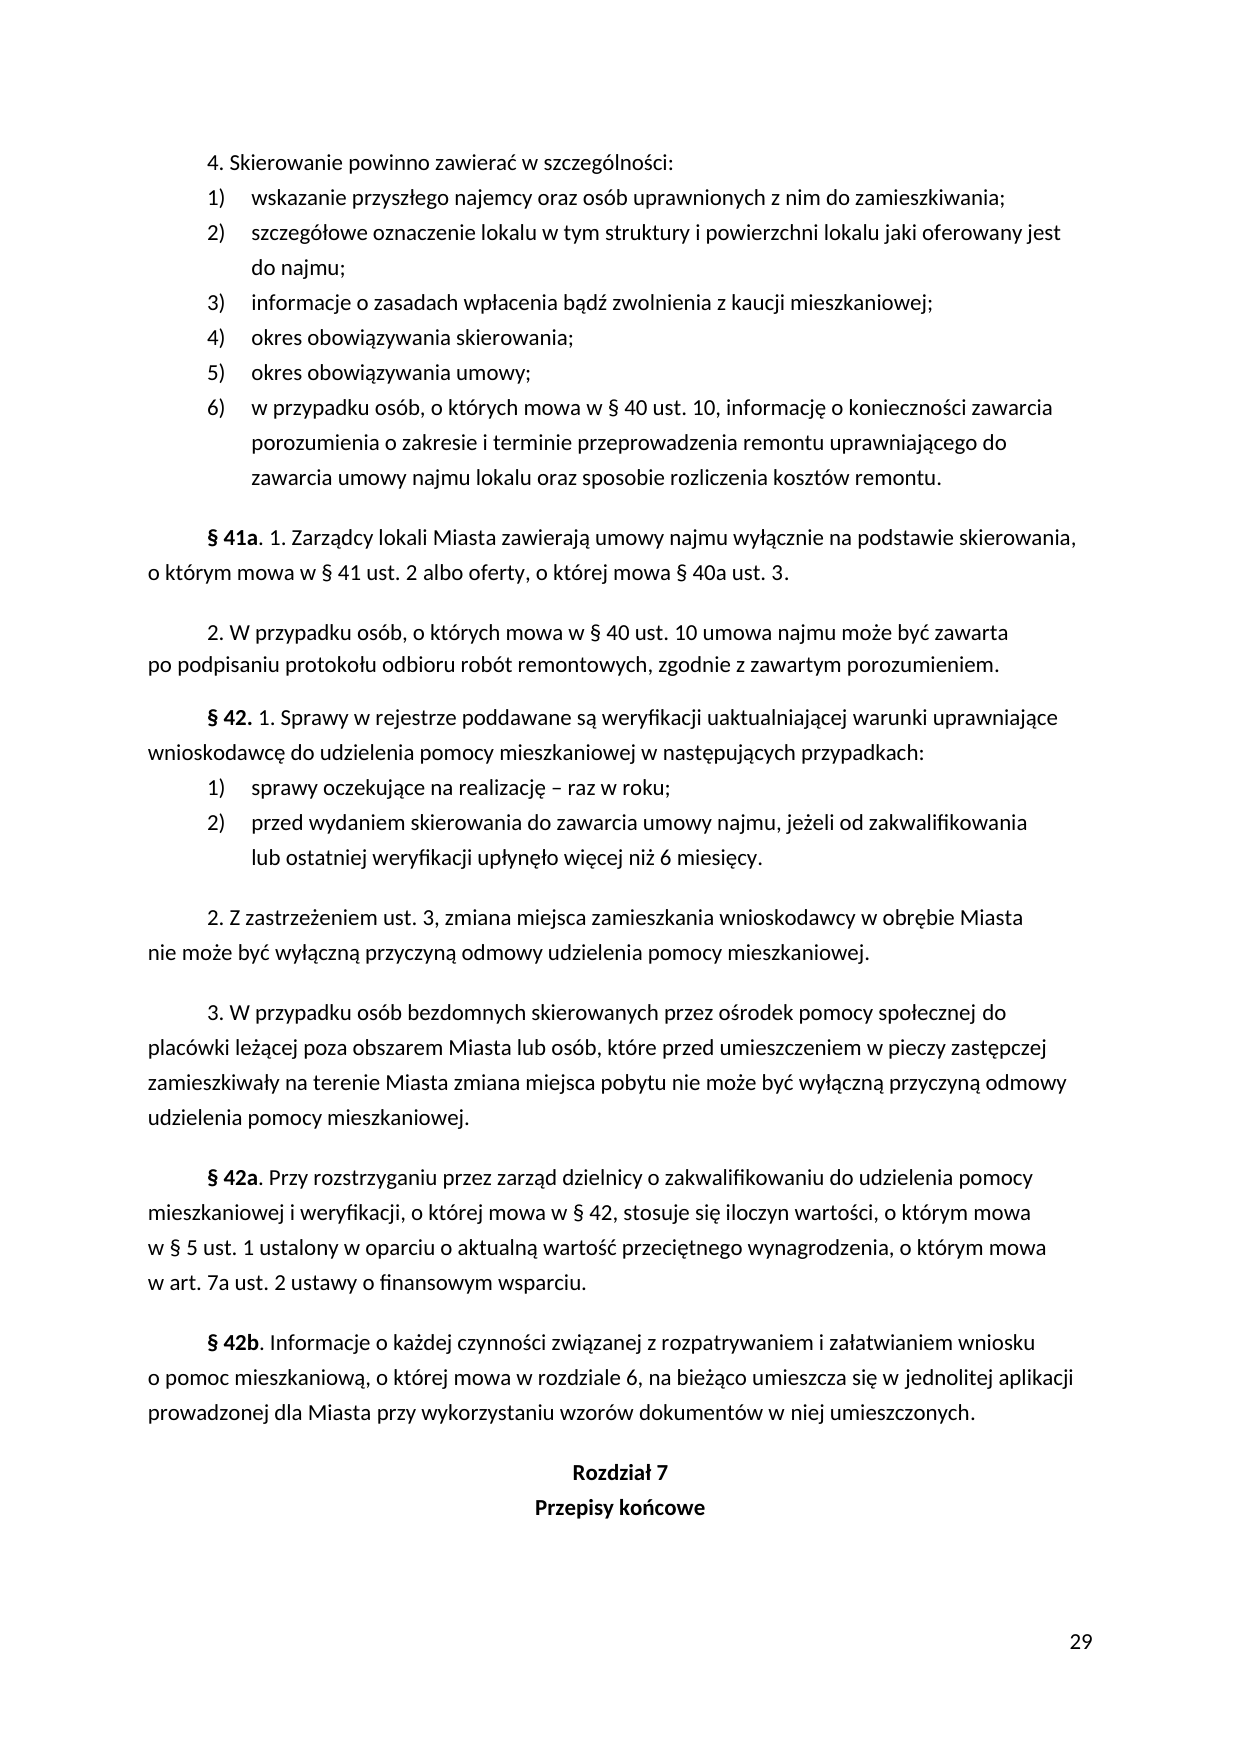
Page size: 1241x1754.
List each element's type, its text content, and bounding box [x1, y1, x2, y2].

subtitle § 42a. Przy rozstrzyganiu przez zarząd dzielnicy o zakwalifikowaniu do udzielenia pomocy mieszkaniowej i weryfikacji, o której mowa w § 42, stosuje się iloczyn wartości, o którym mowa w § 5 ust. 1 ustalony w oparciu o aktualną wartość przeciętnego wynagrodzenia, o którym mowa w art. 7a ust. 2 ustawy o finansowym wsparciu. [148, 1163, 1092, 1296]
list okres obowiązywania skierowania; [207, 323, 1092, 351]
list okres obowiązywania umowy; [207, 358, 1092, 386]
list informacje o zasadach wpłacenia bądź zwolnienia z kaucji mieszkaniowej; [207, 288, 1092, 316]
subtitle § 42. 1. Sprawy w rejestrze poddawane są weryfikacji uaktualniającej warunki uprawniające wnioskodawcę do udzielenia pomocy mieszkaniowej w następujących przypadkach: [148, 703, 1092, 766]
list wskazanie przyszłego najemcy oraz osób uprawnionych z nim do zamieszkiwania; [207, 183, 1092, 211]
text 2. Z zastrzeżeniem ust. 3, zmiana miejsca zamieszkania wnioskodawcy w obrębie Miasta nie może być wyłączną przyczyną odmowy udzielenia pomocy mieszkaniowej. [148, 903, 1092, 966]
text 2. W przypadku osób, o których mowa w § 40 ust. 10 umowa najmu może być zawarta po podpisaniu protokołu odbioru robót remontowych, zgodnie z zawartym porozumieniem. [148, 618, 1092, 678]
text 4. Skierowanie powinno zawierać w szczególności: [148, 148, 1092, 176]
list w przypadku osób, o których mowa w § 40 ust. 10, informację o konieczności zawarcia porozumienia o zakresie i terminie przeprowadzenia remontu uprawniającego do zawarcia umowy najmu lokalu oraz sposobie rozliczenia kosztów remontu. [207, 393, 1092, 491]
subtitle Rozdział 7 Przepisy końcowe [148, 1458, 1092, 1521]
text 3. W przypadku osób bezdomnych skierowanych przez ośrodek pomocy społecznej do placówki leżącej poza obszarem Miasta lub osób, które przed umieszczeniem w pieczy zastępczej zamieszkiwały na terenie Miasta zmiana miejsca pobytu nie może być wyłączną przyczyną odmowy udzielenia pomocy mieszkaniowej. [148, 998, 1092, 1131]
subtitle § 42b. Informacje o każdej czynności związanej z rozpatrywaniem i załatwianiem wniosku o pomoc mieszkaniową, o której mowa w rozdziale 6, na bieżąco umieszcza się w jednolitej aplikacji prowadzonej dla Miasta przy wykorzystaniu wzorów dokumentów w niej umieszczonych. [148, 1328, 1092, 1426]
subtitle § 41a. 1. Zarządcy lokali Miasta zawierają umowy najmu wyłącznie na podstawie skierowania, o którym mowa w § 41 ust. 2 albo oferty, o której mowa § 40a ust. 3. [148, 523, 1092, 586]
list sprawy oczekujące na realizację – raz w roku; [207, 773, 1092, 801]
list szczegółowe oznaczenie lokalu w tym struktury i powierzchni lokalu jaki oferowany jest do najmu; [207, 218, 1092, 281]
list przed wydaniem skierowania do zawarcia umowy najmu, jeżeli od zakwalifikowania lub ostatniej weryfikacji upłynęło więcej niż 6 miesięcy. [207, 808, 1092, 871]
